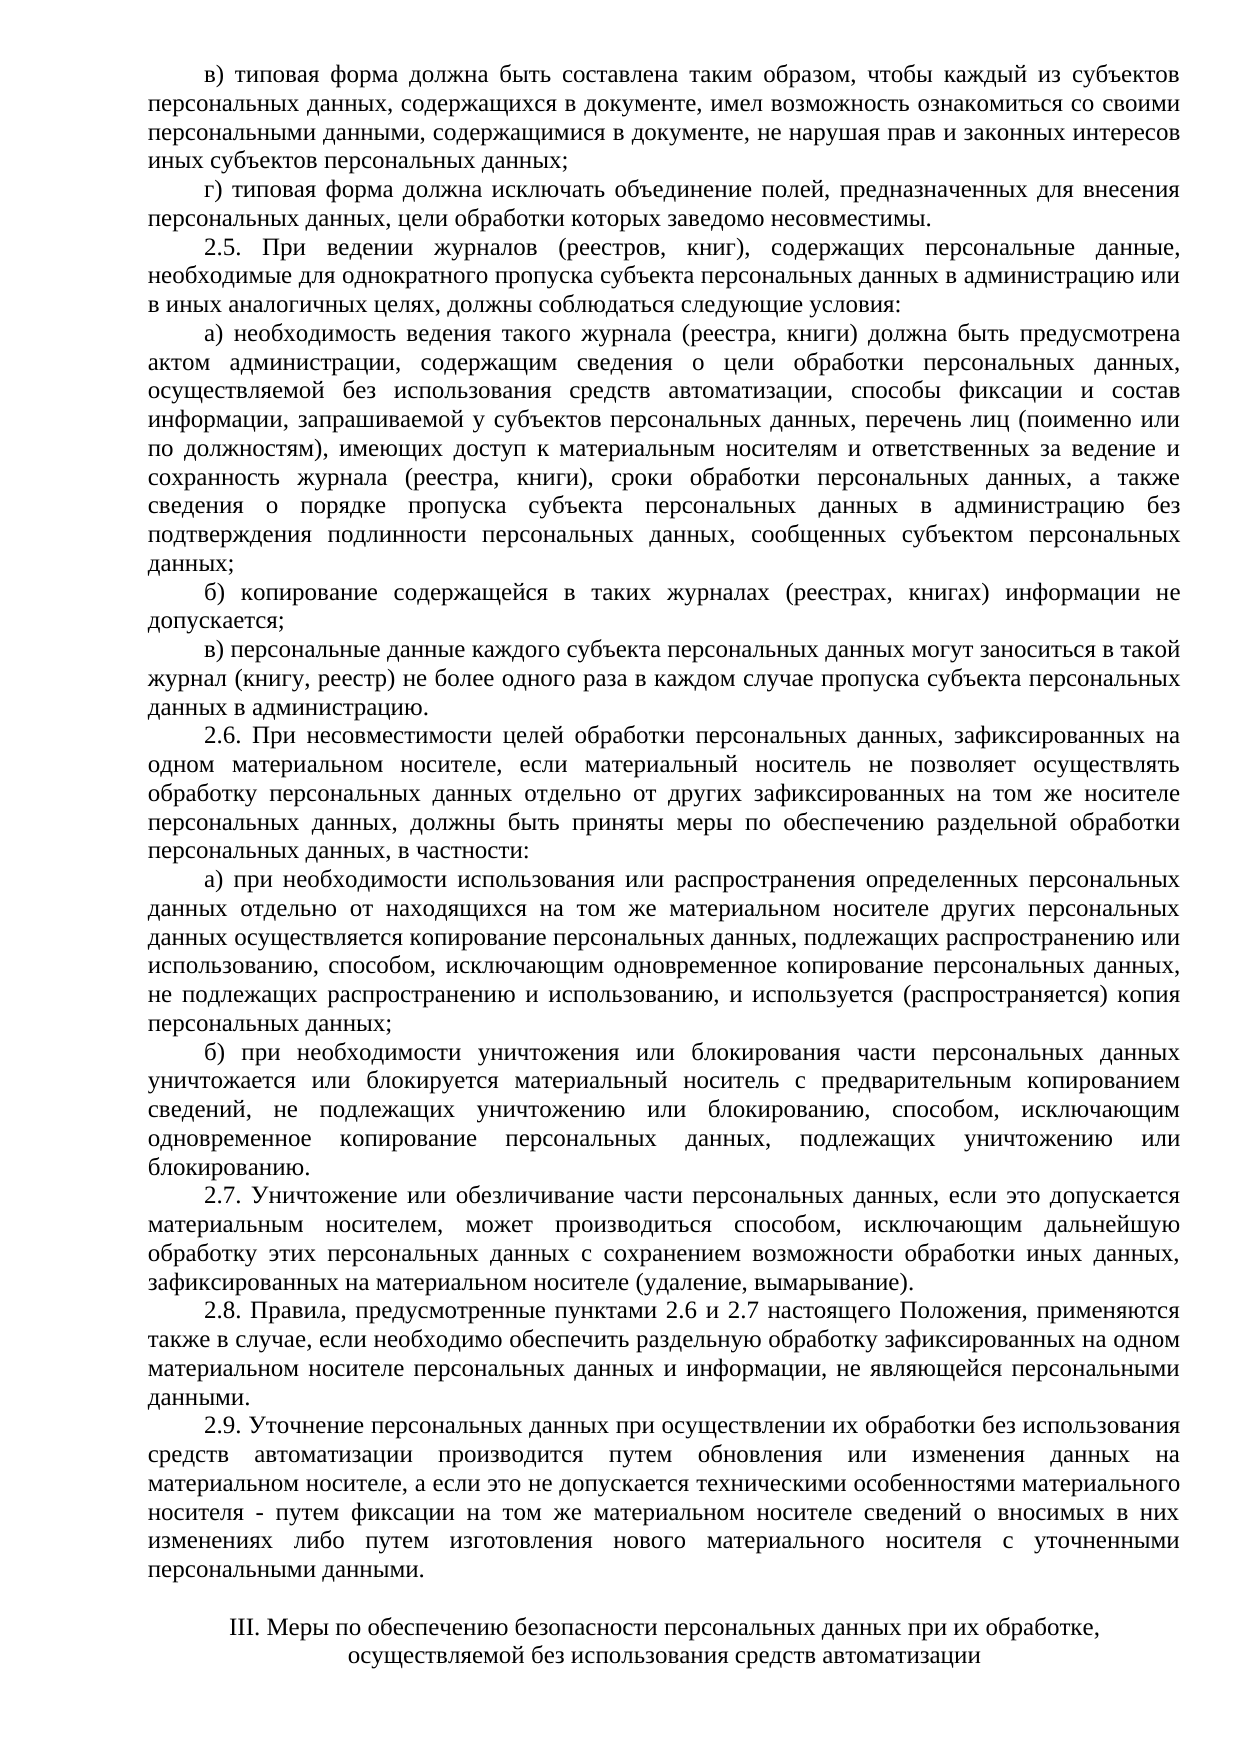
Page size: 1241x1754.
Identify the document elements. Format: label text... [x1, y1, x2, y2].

text 2.8. Правила, предусмотренные пунктами 2.6 и 2.7 настоящего Положения, применяются также в случае, если необходимо обеспечить раздельную обработку зафиксированных на одном материальном носителе персональных данных и информации, не являющейся персональными данными. [148, 1295, 1181, 1410]
text б) копирование содержащейся в таких журналах (реестрах, книгах) информации не допускается; [148, 577, 1181, 634]
text III. Меры по обеспечению безопасности персональных данных при их обработке, осуществляемой без использования средств автоматизации [148, 1612, 1181, 1669]
text а) необходимость ведения такого журнала (реестра, книги) должна быть предусмотрена актом администрации, содержащим сведения о цели обработки персональных данных, осуществляемой без использования средств автоматизации, способы фиксации и состав информации, запрашиваемой у субъектов персональных данных, перечень лиц (поименно или по должностям), имеющих доступ к материальным носителям и ответственных за ведение и сохранность журнала (реестра, книги), сроки обработки персональных данных, а также сведения о порядке пропуска субъекта персональных данных в администрацию без подтверждения подлинности персональных данных, сообщенных субъектом персональных данных; [148, 318, 1181, 577]
text в) персональные данные каждого субъекта персональных данных могут заноситься в такой журнал (книгу, реестр) не более одного раза в каждом случае пропуска субъекта персональных данных в администрацию. [148, 634, 1181, 720]
text 2.9. Уточнение персональных данных при осуществлении их обработки без использования средств автоматизации производится путем обновления или изменения данных на материальном носителе, а если это не допускается техническими особенностями материального носителя - путем фиксации на том же материальном носителе сведений о вносимых в них изменениях либо путем изготовления нового материального носителя с уточненными персональными данными. [148, 1410, 1181, 1583]
text г) типовая форма должна исключать объединение полей, предназначенных для внесения персональных данных, цели обработки которых заведомо несовместимы. [148, 174, 1181, 232]
text 2.5. При ведении журналов (реестров, книг), содержащих персональные данные, необходимые для однократного пропуска субъекта персональных данных в администрацию или в иных аналогичных целях, должны соблюдаться следующие условия: [148, 232, 1181, 318]
text а) при необходимости использования или распространения определенных персональных данных отдельно от находящихся на том же материальном носителе других персональных данных осуществляется копирование персональных данных, подлежащих распространению или использованию, способом, исключающим одновременное копирование персональных данных, не подлежащих распространению и использованию, и используется (распространяется) копия персональных данных; [148, 864, 1181, 1037]
text 2.7. Уничтожение или обезличивание части персональных данных, если это допускается материальным носителем, может производиться способом, исключающим дальнейшую обработку этих персональных данных с сохранением возможности обработки иных данных, зафиксированных на материальном носителе (удаление, вымарывание). [148, 1180, 1181, 1295]
text 2.6. При несовместимости целей обработки персональных данных, зафиксированных на одном материальном носителе, если материальный носитель не позволяет осуществлять обработку персональных данных отдельно от других зафиксированных на том же носителе персональных данных, должны быть приняты меры по обеспечению раздельной обработки персональных данных, в частности: [148, 720, 1181, 864]
text б) при необходимости уничтожения или блокирования части персональных данных уничтожается или блокируется материальный носитель с предварительным копированием сведений, не подлежащих уничтожению или блокированию, способом, исключающим одновременное копирование персональных данных, подлежащих уничтожению или блокированию. [148, 1037, 1181, 1180]
text в) типовая форма должна быть составлена таким образом, чтобы каждый из субъектов персональных данных, содержащихся в документе, имел возможность ознакомиться со своими персональными данными, содержащимися в документе, не нарушая прав и законных интересов иных субъектов персональных данных; [148, 59, 1181, 174]
